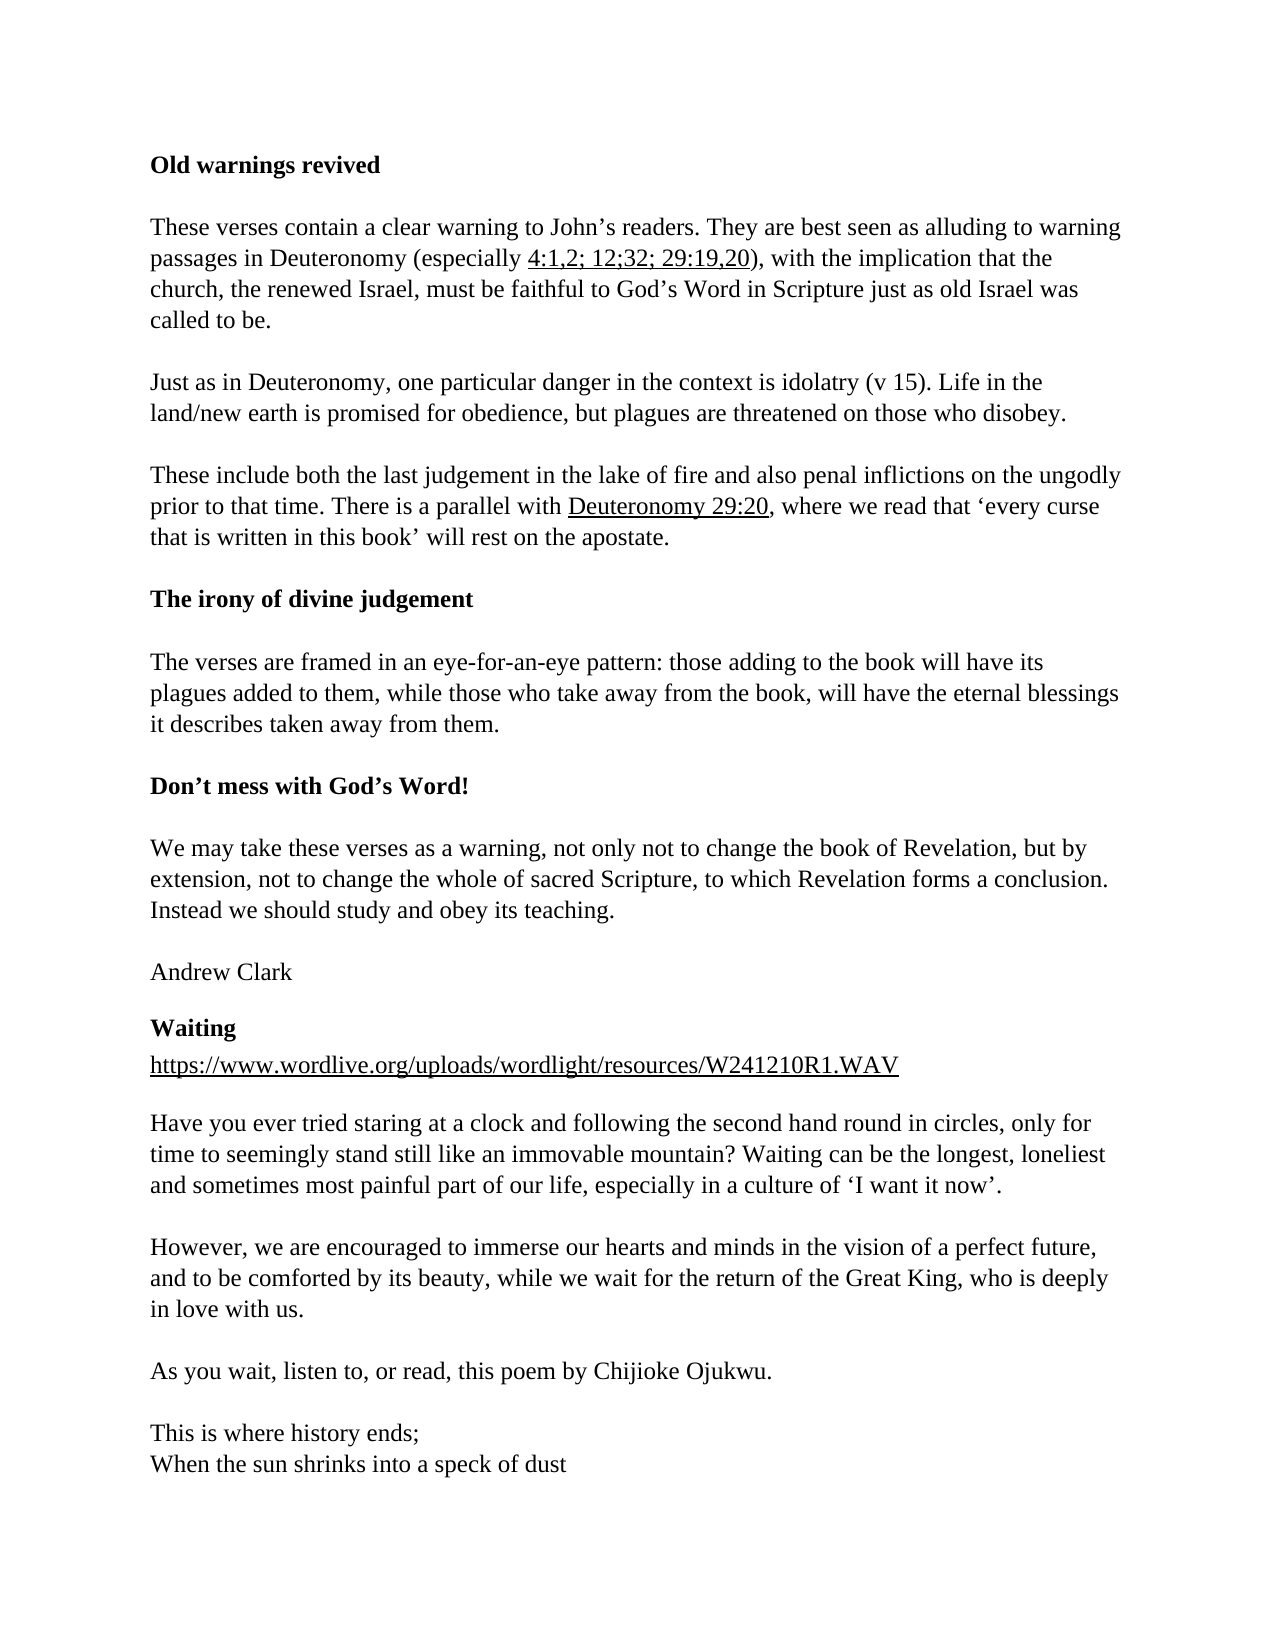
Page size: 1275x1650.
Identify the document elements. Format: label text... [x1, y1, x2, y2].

subtitle Waiting [150, 1013, 1125, 1042]
text Old warnings revived These verses contain a clear warning to John’s readers. They are best seen as alluding to warning passages in Deuteronomy (especially 4:1,2; 12;32; 29:19,20), with the implication that the church, the renewed Israel, must be faithful to God’s Word in Scripture just as old Israel was called to be. Just as in Deuteronomy, one particular danger in the context is idolatry (v 15). Life in the land/new earth is promised for obedience, but plagues are threatened on those who disobey. These include both the last judgement in the lake of fire and also penal inflictions on the ungodly prior to that time. There is a parallel with Deuteronomy 29:20, where we read that ‘every curse that is written in this book’ will rest on the apostate. The irony of divine judgement The verses are framed in an eye-for-an-eye pattern: those adding to the book will have its plagues added to them, while those who take away from the book, will have the eternal blessings it describes taken away from them. Don’t mess with God’s Word! We may take these verses as a warning, not only not to change the book of Revelation, but by extension, not to change the whole of sacred Scripture, to which Revelation forms a conclusion. Instead we should study and obey its teaching. Andrew Clark [150, 150, 1125, 986]
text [150, 1108, 1125, 1478]
text https://www.wordlive.org/uploads/wordlight/resources/W241210R1.WAV [150, 1050, 1125, 1079]
